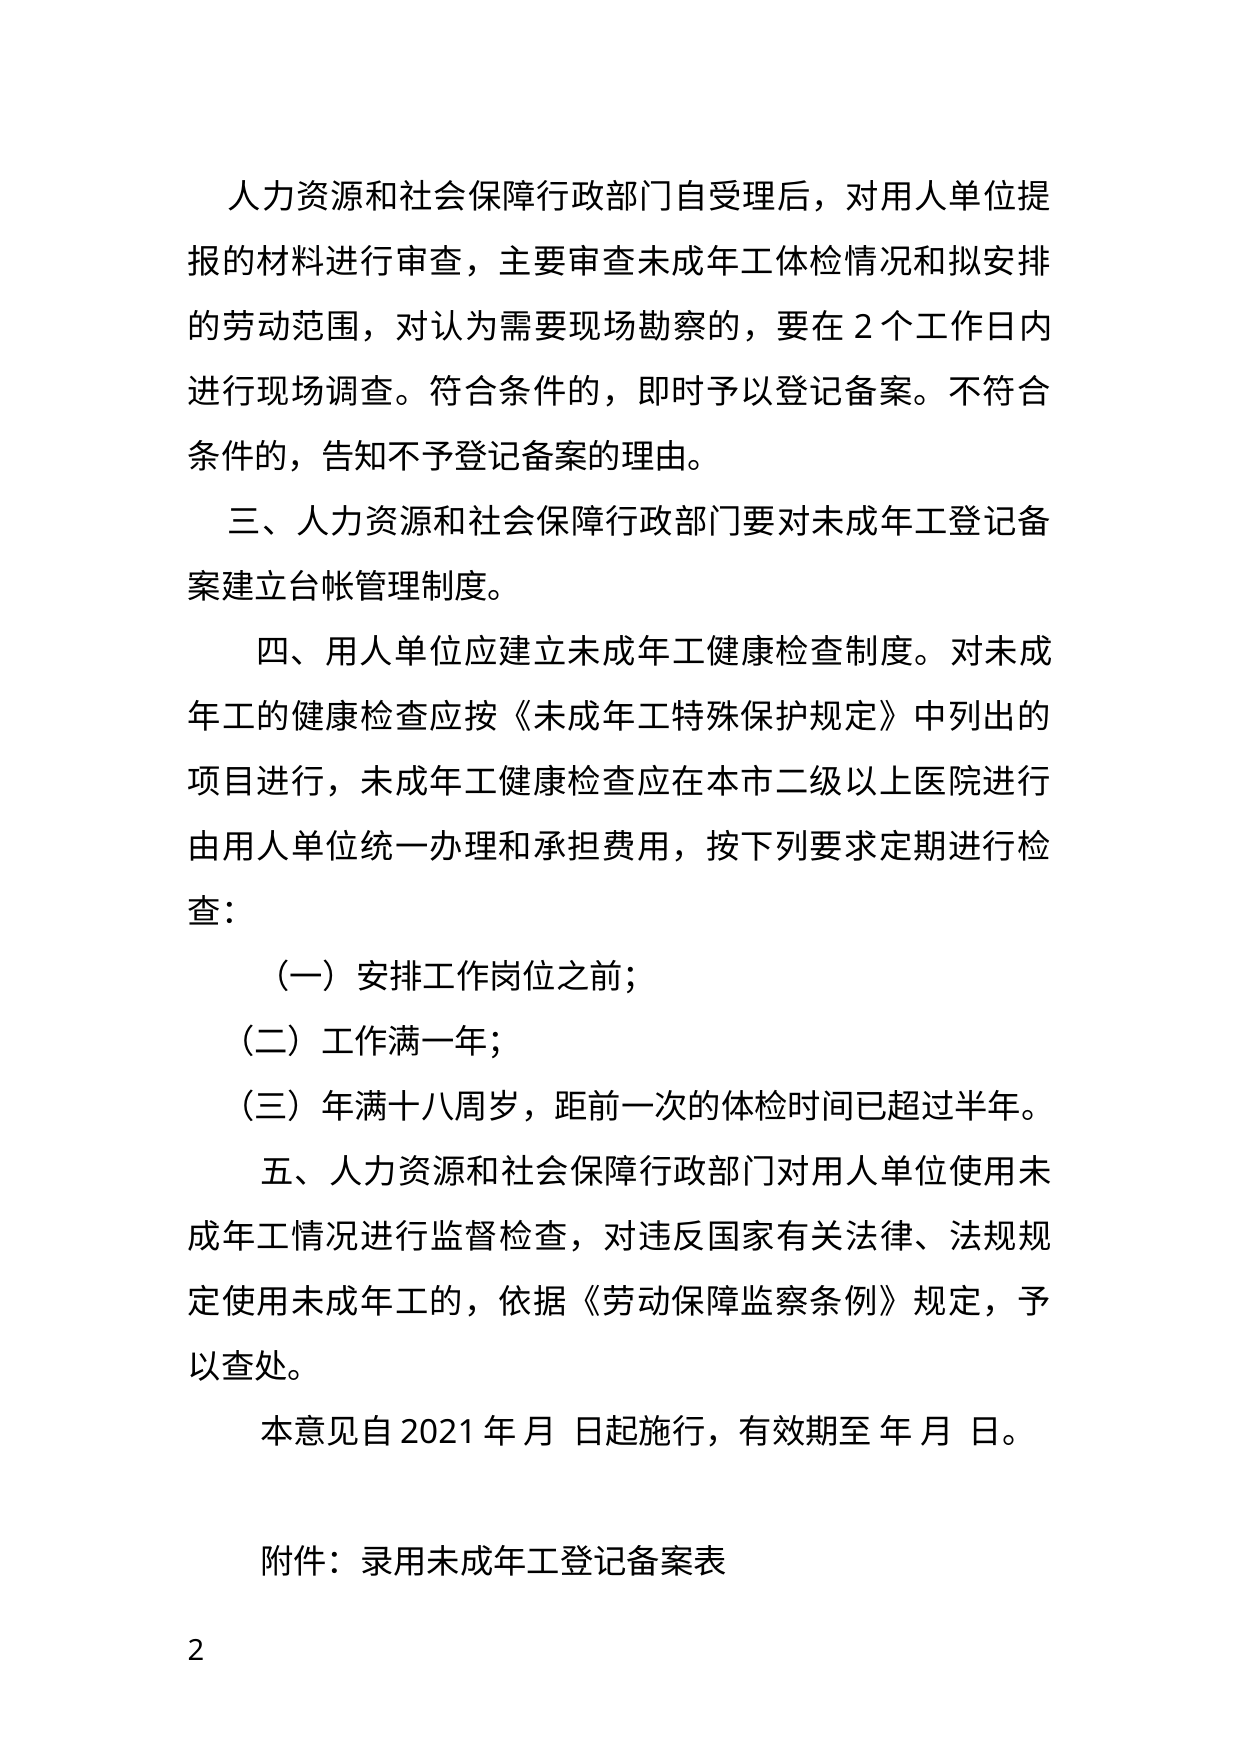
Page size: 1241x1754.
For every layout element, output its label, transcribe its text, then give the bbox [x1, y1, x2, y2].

text 附件：录用未成年工登记备案表 [187, 1527, 1053, 1592]
text （二）工作满一年； [187, 1007, 1053, 1072]
text 三、人力资源和社会保障行政部门要对未成年工登记备案建立台帐管理制度。 [187, 487, 1053, 617]
text 本意见自2021年 月 日起施行，有效期至 年 月 日。 [187, 1397, 1053, 1462]
text （三）年满十八周岁，距前一次的体检时间已超过半年。 [187, 1072, 1053, 1137]
text （一）安排工作岗位之前； [187, 942, 1053, 1007]
text 四、用人单位应建立未成年工健康检查制度。对未成年工的健康检查应按《未成年工特殊保护规定》中列出的项目进行，未成年工健康检查应在本市二级以上医院进行，由用人单位统一办理和承担费用，按下列要求定期进行检查： [187, 617, 1053, 942]
text 人力资源和社会保障行政部门自受理后，对用人单位提报的材料进行审查，主要审查未成年工体检情况和拟安排的劳动范围，对认为需要现场勘察的，要在2个工作日内进行现场调查。符合条件的，即时予以登记备案。不符合条件的，告知不予登记备案的理由。 [187, 162, 1053, 487]
text 五、人力资源和社会保障行政部门对用人单位使用未成年工情况进行监督检查，对违反国家有关法律、法规规定使用未成年工的，依据《劳动保障监察条例》规定，予以查处。 [187, 1137, 1053, 1397]
